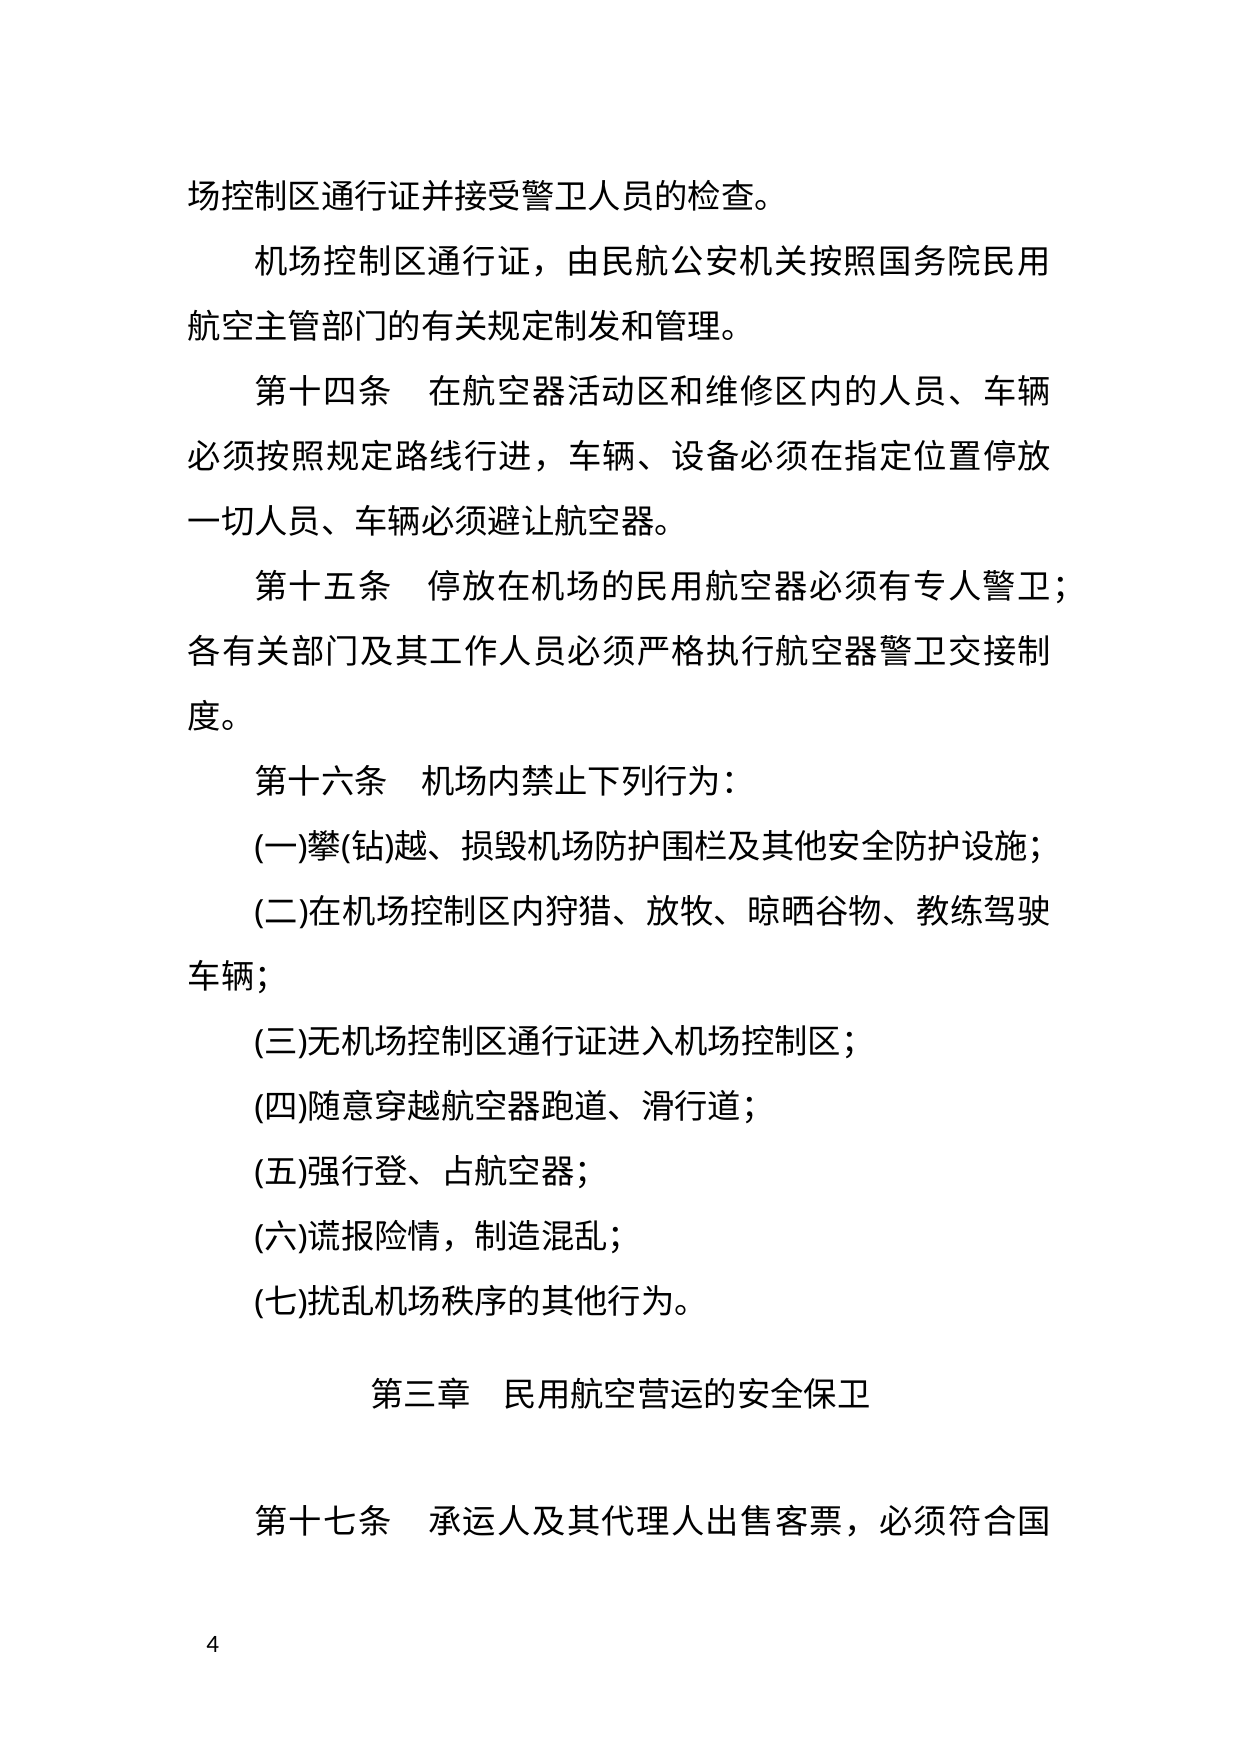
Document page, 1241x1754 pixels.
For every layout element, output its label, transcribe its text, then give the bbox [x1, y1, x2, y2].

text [187, 1486, 1053, 1551]
text 第十五条 停放在机场的民用航空器必须有专人警卫；各有关部门及其工作人员必须严格执行航空器警卫交接制度。 [187, 552, 1053, 747]
text 第十四条 在航空器活动区和维修区内的人员、车辆必须按照规定路线行进，车辆、设备必须在指定位置停放，一切人员、车辆必须避让航空器。 [187, 357, 1053, 552]
text (六)谎报险情，制造混乱； [187, 1202, 1053, 1267]
text 第十六条 机场内禁止下列行为： [187, 747, 1053, 812]
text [187, 162, 1053, 227]
text (七)扰乱机场秩序的其他行为。 [187, 1267, 1053, 1332]
text (三)无机场控制区通行证进入机场控制区； [187, 1007, 1053, 1072]
text (五)强行登、占航空器； [187, 1137, 1053, 1202]
subtitle 第三章 民用航空营运的安全保卫 [187, 1359, 1053, 1424]
text 机场控制区通行证，由民航公安机关按照国务院民用航空主管部门的有关规定制发和管理。 [187, 227, 1053, 357]
text (四)随意穿越航空器跑道、滑行道； [187, 1072, 1053, 1137]
text (一)攀(钻)越、损毁机场防护围栏及其他安全防护设施； [187, 812, 1053, 877]
text (二)在机场控制区内狩猎、放牧、晾晒谷物、教练驾驶车辆； [187, 877, 1053, 1007]
